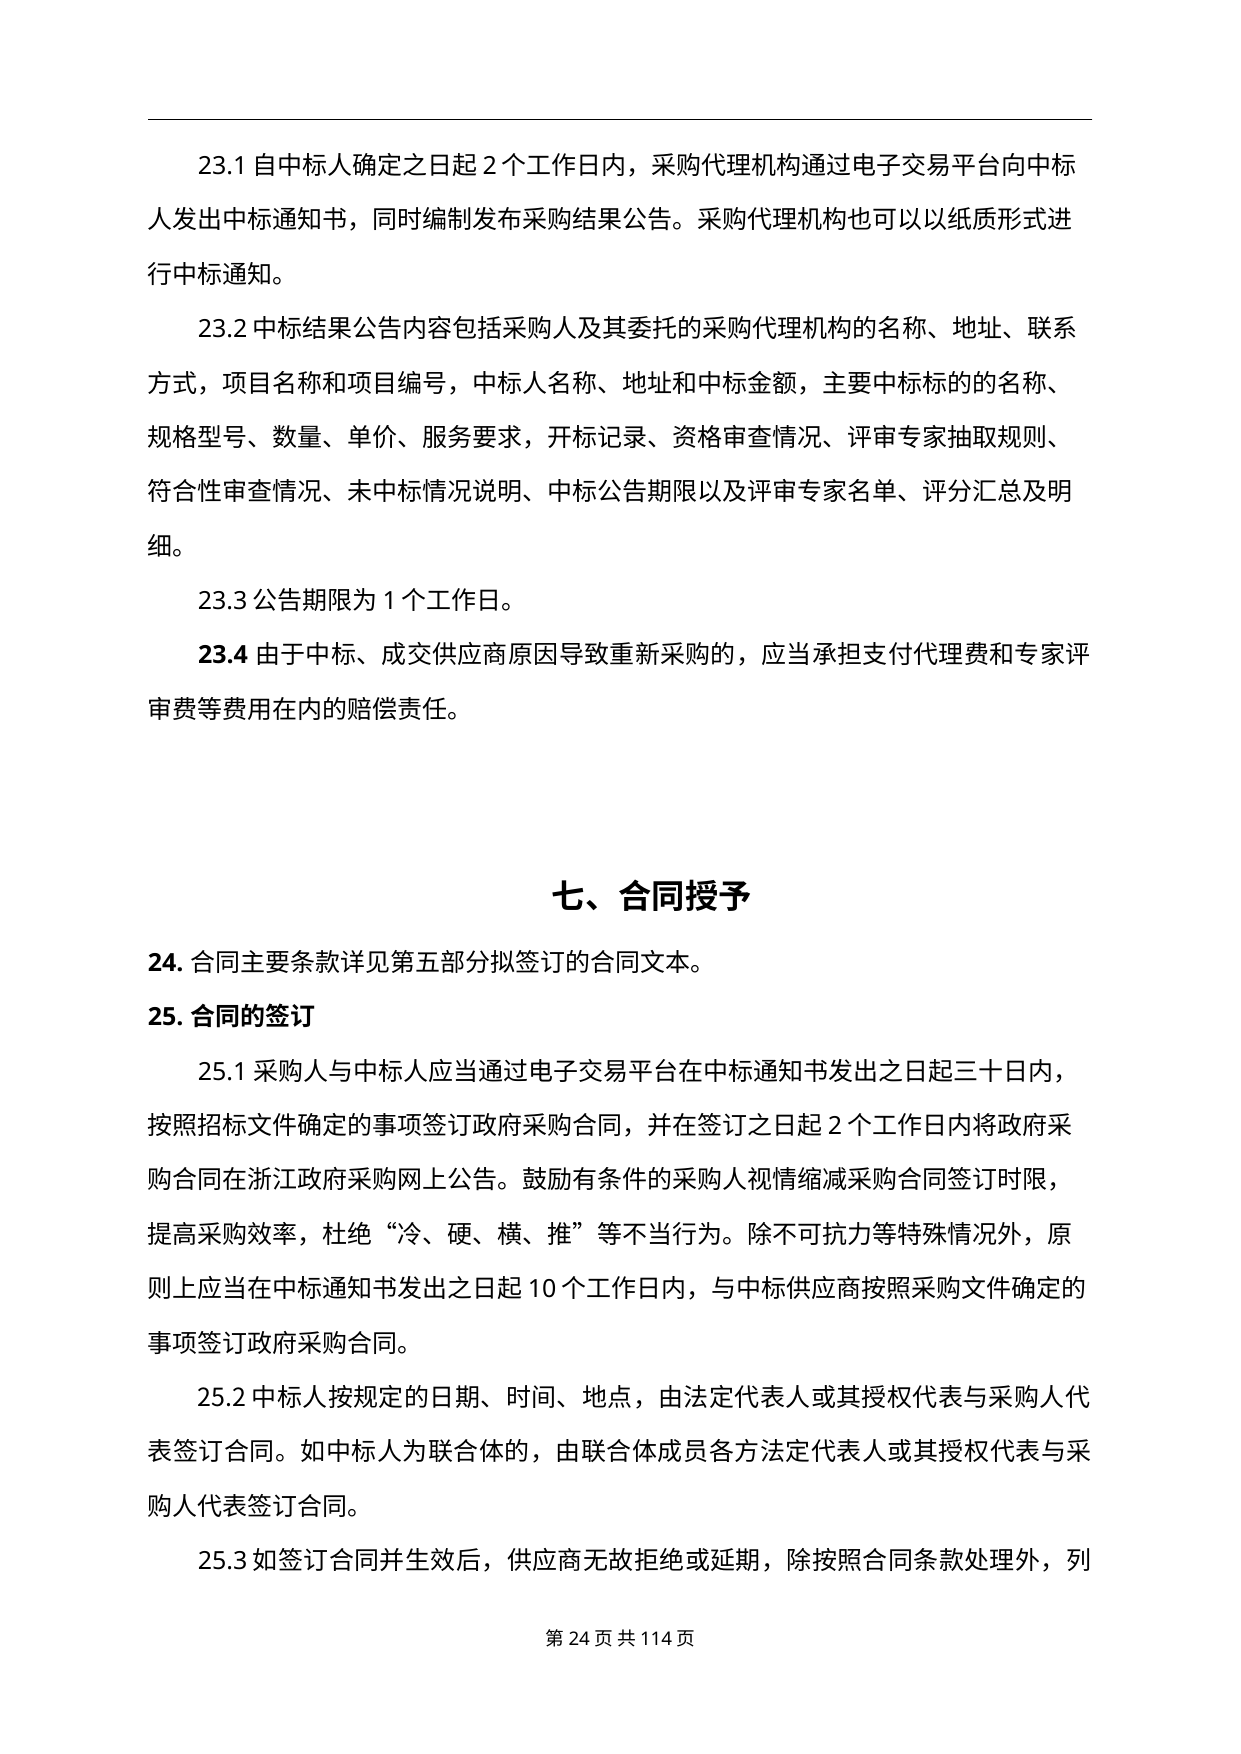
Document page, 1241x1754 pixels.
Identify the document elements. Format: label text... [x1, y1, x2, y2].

text 23.1自中标人确定之日起2个工作日内，采购代理机构通过电子交易平台向中标人发出中标通知书，同时编制发布采购结果公告。采购代理机构也可以以纸质形式进行中标通知。 [148, 146, 1092, 291]
text 23.4 由于中标、成交供应商原因导致重新采购的，应当承担支付代理费和专家评审费等费用在内的赔偿责任。 [148, 635, 1092, 726]
text 25.1 采购人与中标人应当通过电子交易平台在中标通知书发出之日起三十日内，按照招标文件确定的事项签订政府采购合同，并在签订之日起2个工作日内将政府采购合同在浙江政府采购网上公告。鼓励有条件的采购人视情缩减采购合同签订时限，提高采购效率，杜绝“冷、硬、横、推”等不当行为。除不可抗力等特殊情况外，原则上应当在中标通知书发出之日起10个工作日内，与中标供应商按照采购文件确定的事项签订政府采购合同。 [148, 1051, 1092, 1359]
text 七、合同授予 [160, 870, 1092, 918]
text 23.3公告期限为1个工作日。 [148, 581, 1092, 617]
text 25. 合同的签订 [148, 997, 1092, 1033]
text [148, 1541, 1092, 1577]
text 25.2中标人按规定的日期、时间、地点，由法定代表人或其授权代表与采购人代表签订合同。如中标人为联合体的，由联合体成员各方法定代表人或其授权代表与采购人代表签订合同。 [148, 1377, 1092, 1522]
text 23.2中标结果公告内容包括采购人及其委托的采购代理机构的名称、地址、联系方式，项目名称和项目编号，中标人名称、地址和中标金额，主要中标标的的名称、规格型号、数量、单价、服务要求，开标记录、资格审查情况、评审专家抽取规则、符合性审查情况、未中标情况说明、中标公告期限以及评审专家名单、评分汇总及明细。 [148, 309, 1092, 562]
text 24. 合同主要条款详见第五部分拟签订的合同文本。 [148, 942, 1092, 979]
